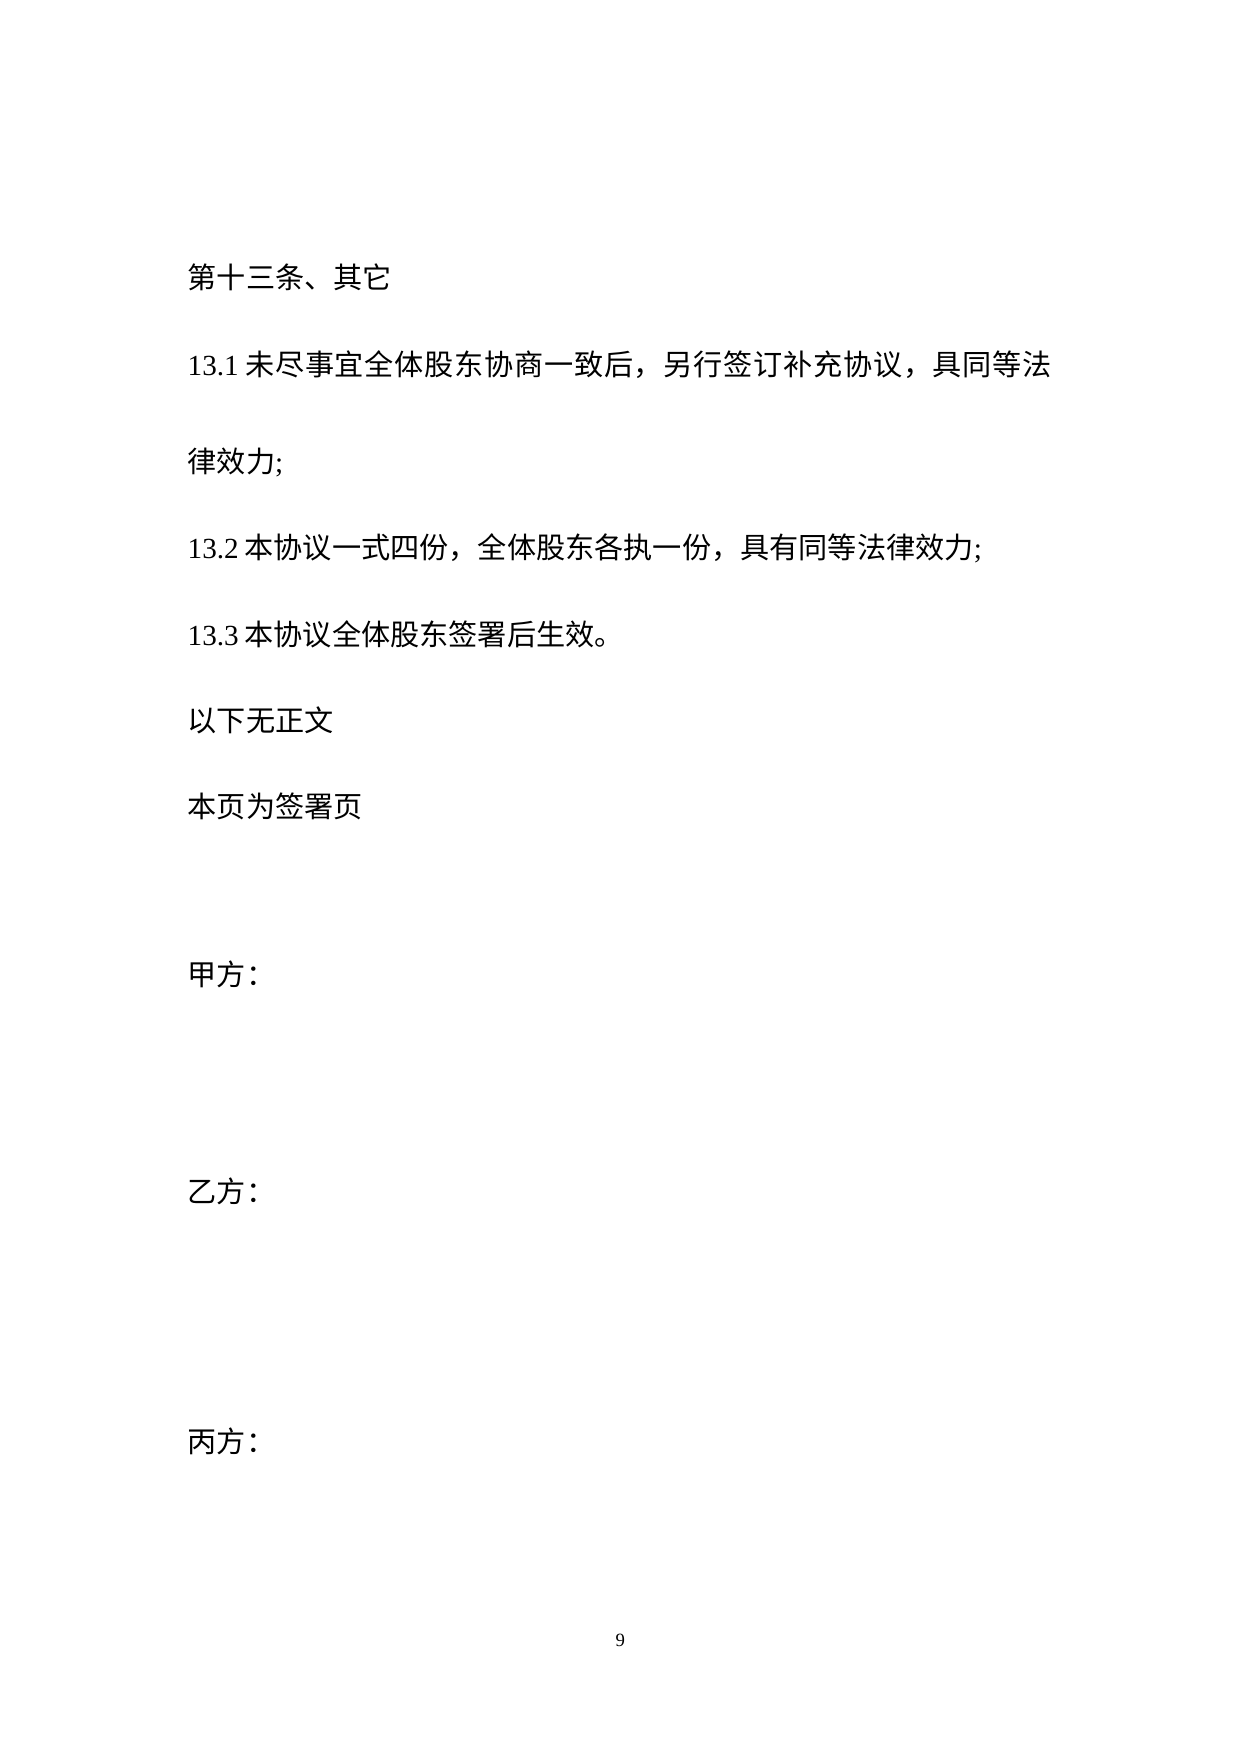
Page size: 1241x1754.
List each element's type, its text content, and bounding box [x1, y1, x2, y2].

text 本页为签署页 [187, 772, 1053, 837]
text 甲方： [187, 940, 1053, 1005]
text 乙方： [187, 1157, 1053, 1222]
text 丙方： [187, 1407, 1053, 1472]
text 第十三条、其它 [187, 244, 1053, 309]
text 以下无正文 [187, 686, 1053, 751]
text 13.3本协议全体股东签署后生效。 [187, 600, 1053, 665]
text 13.2本协议一式四份，全体股东各执一份，具有同等法律效力; [187, 513, 1053, 578]
text 13.1未尽事宜全体股东协商一致后，另行签订补充协议，具同等法律效力; [187, 330, 1053, 492]
